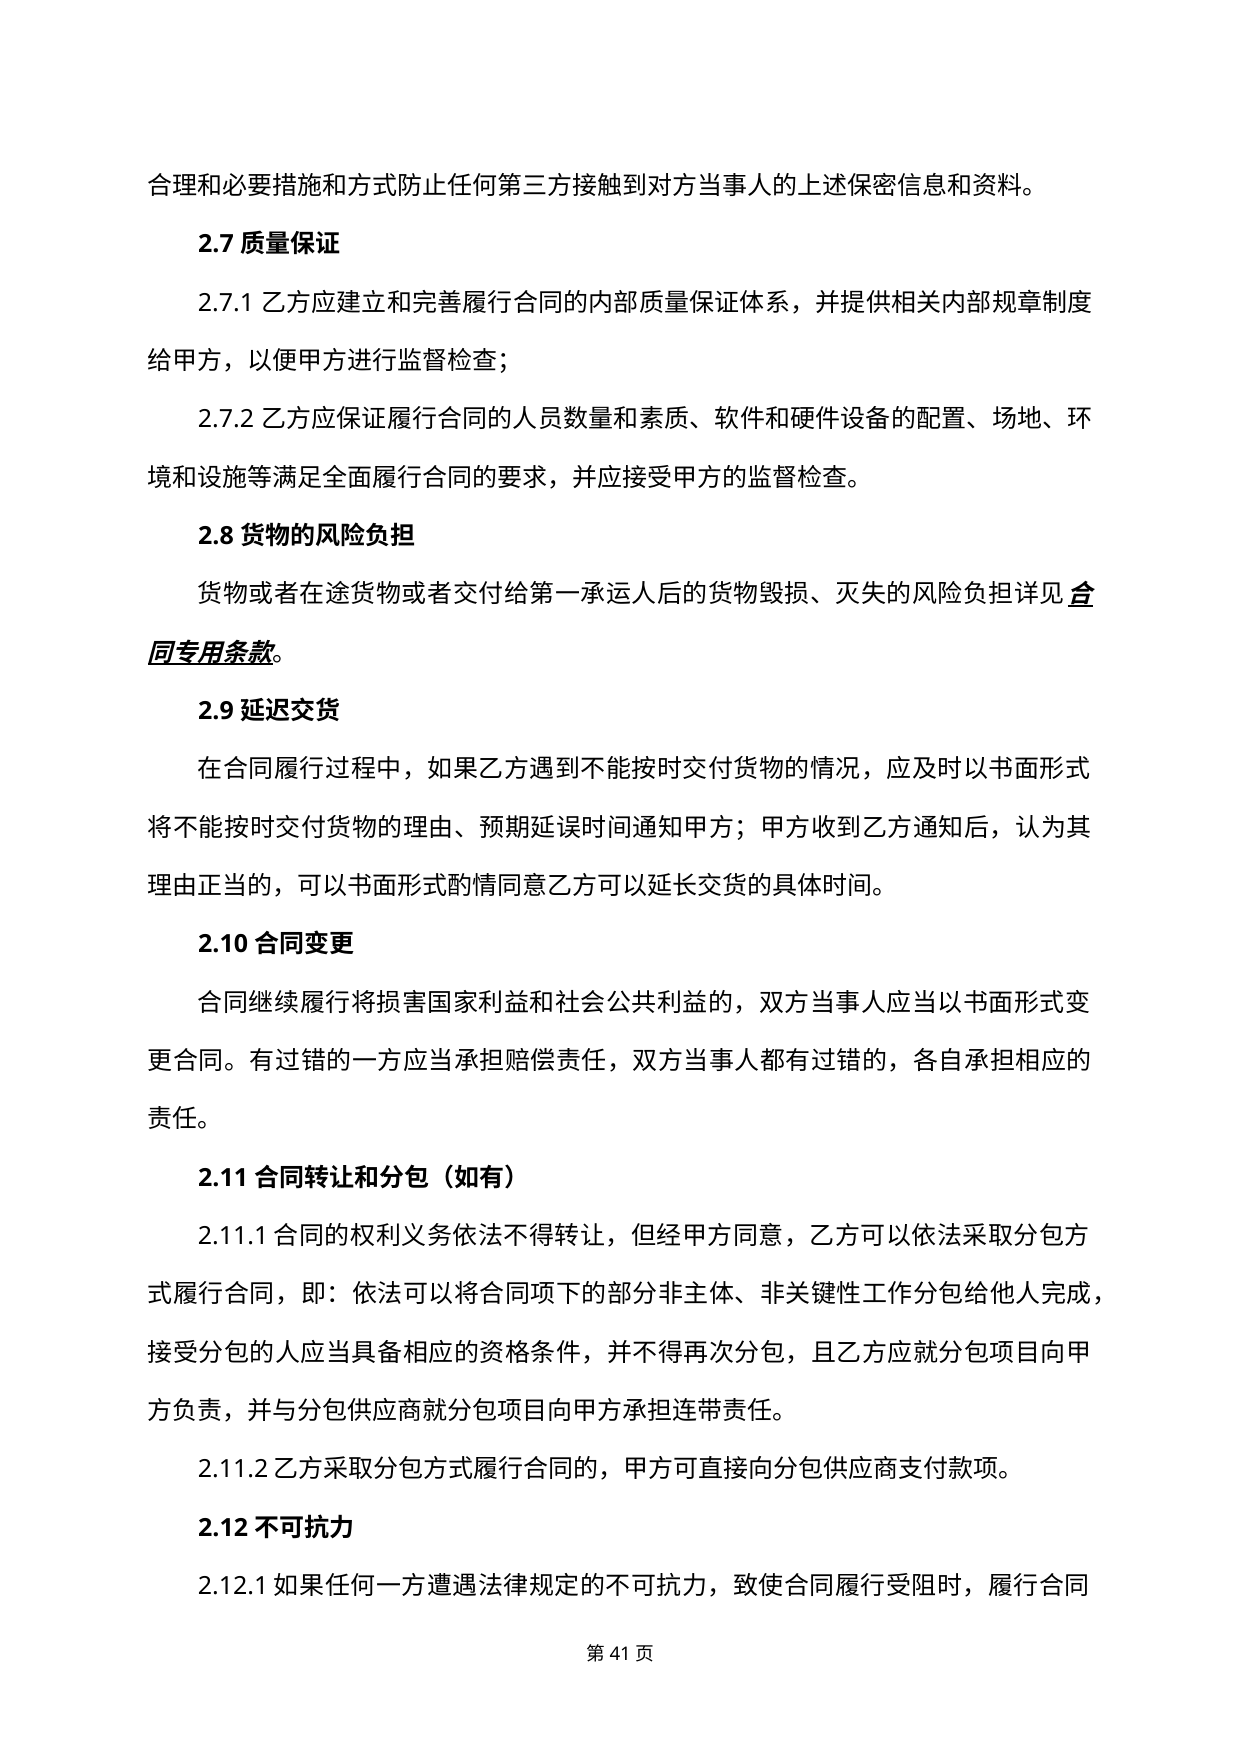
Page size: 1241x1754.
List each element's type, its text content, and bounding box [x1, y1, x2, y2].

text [148, 148, 1093, 206]
text 2.7.2 乙方应保证履行合同的人员数量和素质、软件和硬件设备的配置、场地、环境和设施等满足全面履行合同的要求，并应接受甲方的监督检查。 [148, 381, 1093, 498]
text 2.7.1 乙方应建立和完善履行合同的内部质量保证体系，并提供相关内部规章制度给甲方，以便甲方进行监督检查； [148, 264, 1093, 381]
text 2.8 货物的风险负担 [148, 498, 1093, 556]
text 货物或者在途货物或者交付给第一承运人后的货物毁损、灭失的风险负担详见合同专用条款。 [148, 556, 1093, 673]
text 2.10 合同变更 [148, 906, 1093, 964]
text 2.11 合同转让和分包（如有） [148, 1139, 1093, 1198]
text 2.12 不可抗力 [148, 1489, 1093, 1548]
text 2.7 质量保证 [148, 206, 1093, 264]
text 2.11.1合同的权利义务依法不得转让，但经甲方同意，乙方可以依法采取分包方式履行合同，即：依法可以将合同项下的部分非主体、非关键性工作分包给他人完成，接受分包的人应当具备相应的资格条件，并不得再次分包，且乙方应就分包项目向甲方负责，并与分包供应商就分包项目向甲方承担连带责任。 [148, 1198, 1093, 1431]
text 在合同履行过程中，如果乙方遇到不能按时交付货物的情况，应及时以书面形式将不能按时交付货物的理由、预期延误时间通知甲方；甲方收到乙方通知后，认为其理由正当的，可以书面形式酌情同意乙方可以延长交货的具体时间。 [148, 731, 1093, 906]
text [148, 1548, 1093, 1606]
text 合同继续履行将损害国家利益和社会公共利益的，双方当事人应当以书面形式变更合同。有过错的一方应当承担赔偿责任，双方当事人都有过错的，各自承担相应的责任。 [148, 964, 1093, 1139]
text 2.9 延迟交货 [148, 673, 1093, 731]
text 2.11.2乙方采取分包方式履行合同的，甲方可直接向分包供应商支付款项。 [148, 1431, 1093, 1489]
